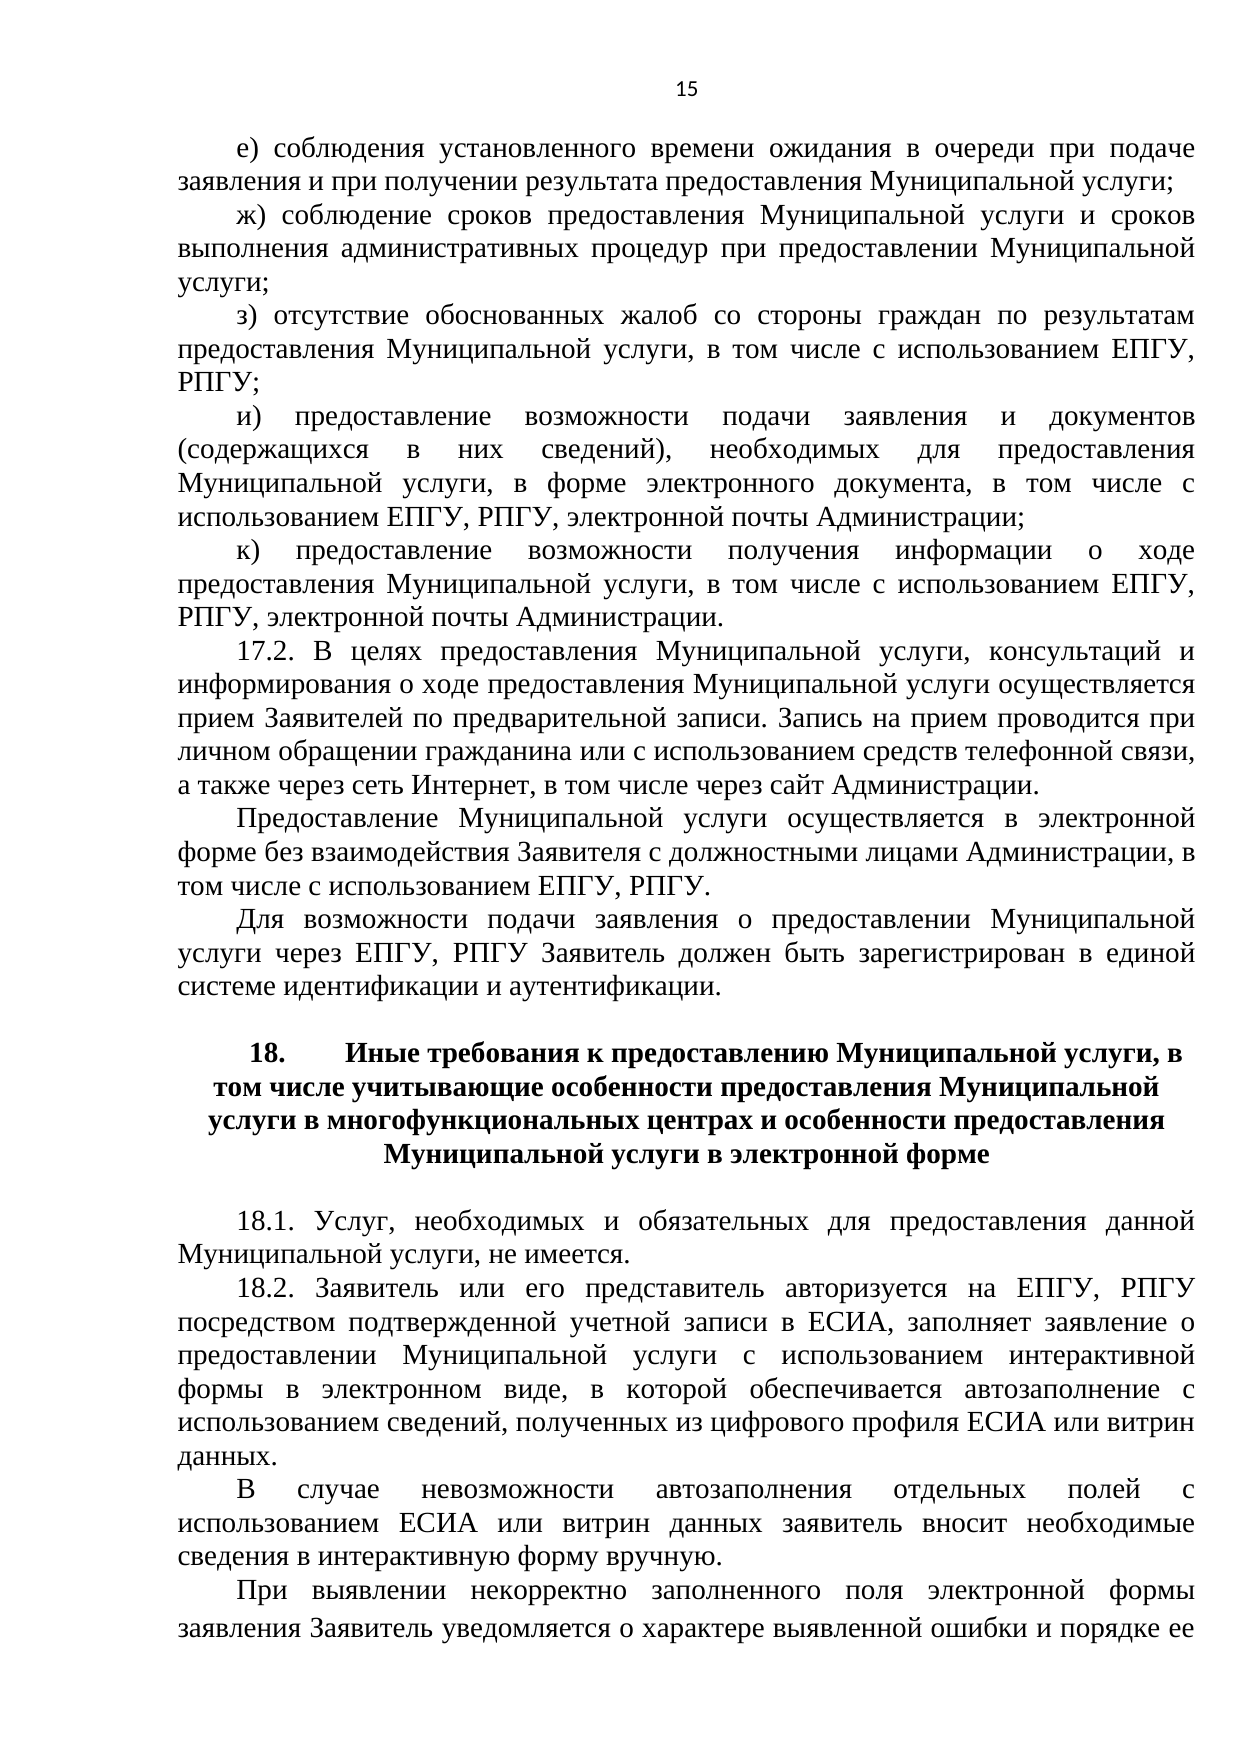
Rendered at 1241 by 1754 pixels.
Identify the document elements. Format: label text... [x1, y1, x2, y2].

text В случае невозможности автозаполнения отдельных полей с использованием ЕСИА или витрин данных заявитель вносит необходимые сведения в интерактивную форму вручную. [177, 1471, 1196, 1572]
text з) отсутствие обоснованных жалоб со стороны граждан по результатам предоставления Муниципальной услуги, в том числе с использованием ЕПГУ, РПГУ; [177, 297, 1196, 398]
text 17.2. В целях предоставления Муниципальной услуги, консультаций и информирования о ходе предоставления Муниципальной услуги осуществляется прием Заявителей по предварительной записи. Запись на прием проводится при личном обращении гражданина или с использованием средств телефонной связи, а также через сеть Интернет, в том числе через сайт Администрации. [177, 633, 1196, 801]
text к) предоставление возможности получения информации о ходе предоставления Муниципальной услуги, в том числе с использованием ЕПГУ, РПГУ, электронной почты Администрации. [177, 532, 1196, 633]
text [177, 1572, 1196, 1644]
text 18.1. Услуг, необходимых и обязательных для предоставления данной Муниципальной услуги, не имеется. [177, 1203, 1196, 1270]
text ж) соблюдение сроков предоставления Муниципальной услуги и сроков выполнения административных процедур при предоставлении Муниципальной услуги; [177, 197, 1196, 297]
text е) соблюдения установленного времени ожидания в очереди при подаче заявления и при получении результата предоставления Муниципальной услуги; [177, 130, 1196, 197]
text Для возможности подачи заявления о предоставлении Муниципальной услуги через ЕПГУ, РПГУ Заявитель должен быть зарегистрирован в единой системе идентификации и аутентификации. [177, 901, 1196, 1002]
list Иные требования к предоставлению Муниципальной услуги, в том числе учитывающие особенности предоставления Муниципальной услуги в многофункциональных центрах и особенности предоставления Муниципальной услуги в электронной форме [177, 1035, 1196, 1169]
text 18.2. Заявитель или его представитель авторизуется на ЕПГУ, РПГУ посредством подтвержденной учетной записи в ЕСИА, заполняет заявление о предоставлении Муниципальной услуги с использованием интерактивной формы в электронном виде, в которой обеспечивается автозаполнение с использованием сведений, полученных из цифрового профиля ЕСИА или витрин данных. [177, 1270, 1196, 1471]
text и) предоставление возможности подачи заявления и документов (содержащихся в них сведений), необходимых для предоставления Муниципальной услуги, в форме электронного документа, в том числе с использованием ЕПГУ, РПГУ, электронной почты Администрации; [177, 398, 1196, 532]
text Предоставление Муниципальной услуги осуществляется в электронной форме без взаимодействия Заявителя с должностными лицами Администрации, в том числе с использованием ЕПГУ, РПГУ. [177, 801, 1196, 901]
